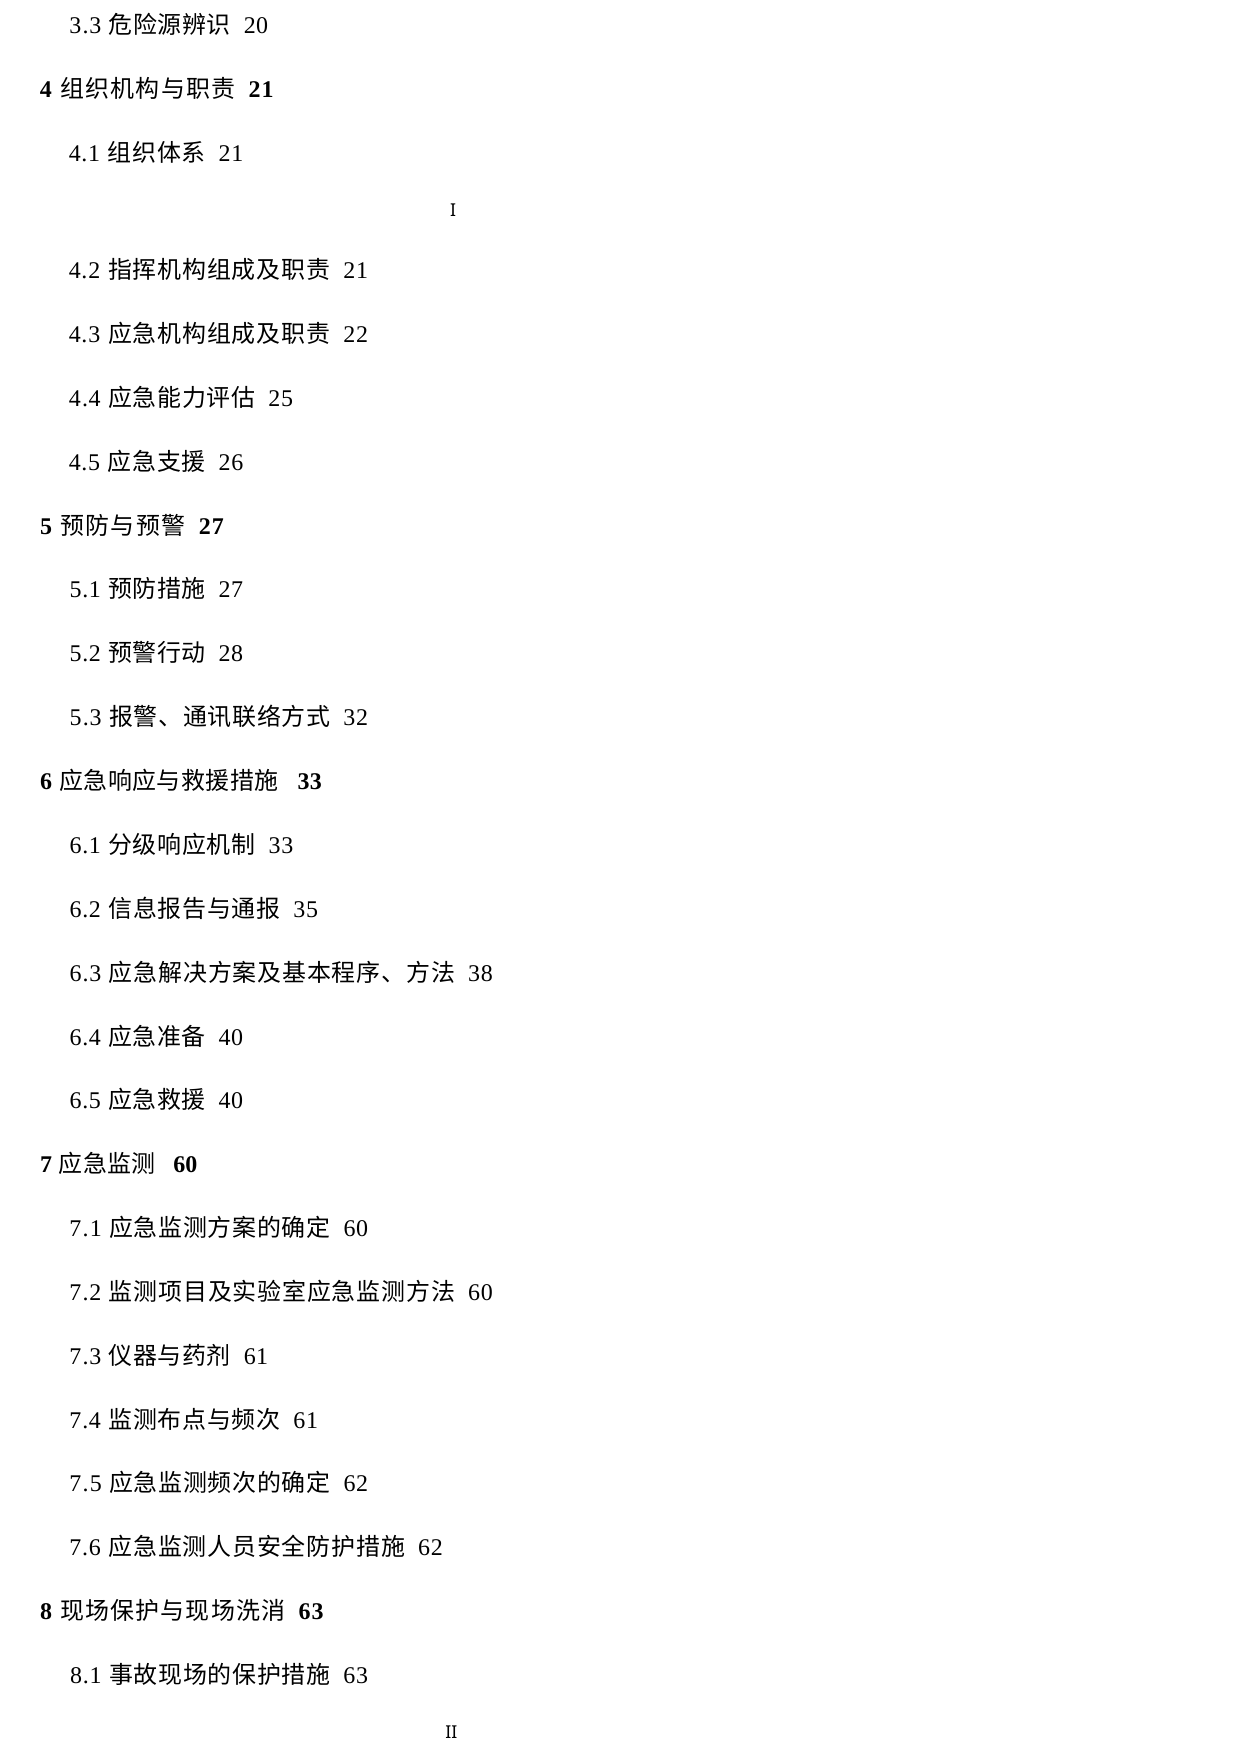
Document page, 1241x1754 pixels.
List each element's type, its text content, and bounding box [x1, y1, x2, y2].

text 5.1 预防措施 27 [69, 570, 1240, 605]
text 7.3 仪器与药剂 61 [69, 1336, 1240, 1371]
text 5.3 报警、通讯联络方式 32 [69, 698, 1240, 732]
text 6.2 信息报告与通报 35 [69, 889, 1240, 924]
text 7.6 应急监测人员安全防护措施 62 [69, 1528, 1240, 1563]
text 4.3 应急机构组成及职责 22 [68, 315, 1240, 349]
text 6.3 应急解决方案及基本程序、方法 38 [69, 953, 1240, 988]
text 7.5 应急监测频次的确定 62 [69, 1464, 1240, 1499]
text 7.1 应急监测方案的确定 60 [69, 1209, 1240, 1243]
text 7.2 监测项目及实验室应急监测方法 60 [69, 1272, 1240, 1307]
text 6.1 分级响应机制 33 [69, 826, 1240, 860]
text 4 组织机构与职责 21 [39, 70, 1240, 104]
text 7 应急监测 60 [40, 1145, 1240, 1179]
text 4.2 指挥机构组成及职责 21 [68, 251, 1240, 286]
text I [450, 197, 1240, 222]
text 4.1 组织体系 21 [68, 134, 1240, 168]
text II [445, 1719, 1240, 1744]
text 6.5 应急救援 40 [69, 1081, 1240, 1116]
text 4.4 应急能力评估 25 [68, 378, 1240, 413]
text 7.4 监测布点与频次 61 [69, 1400, 1240, 1435]
text 3.3 危险源辨识 20 [69, 6, 1240, 41]
text 6.4 应急准备 40 [69, 1017, 1240, 1052]
text 5 预防与预警 27 [40, 506, 1240, 541]
text 5.2 预警行动 28 [69, 634, 1240, 669]
text 6 应急响应与救援措施 33 [40, 762, 1240, 796]
text 4.5 应急支援 26 [68, 442, 1240, 477]
text 8.1 事故现场的保护措施 63 [70, 1656, 1240, 1690]
text 8 现场保护与现场洗消 63 [40, 1592, 1240, 1626]
